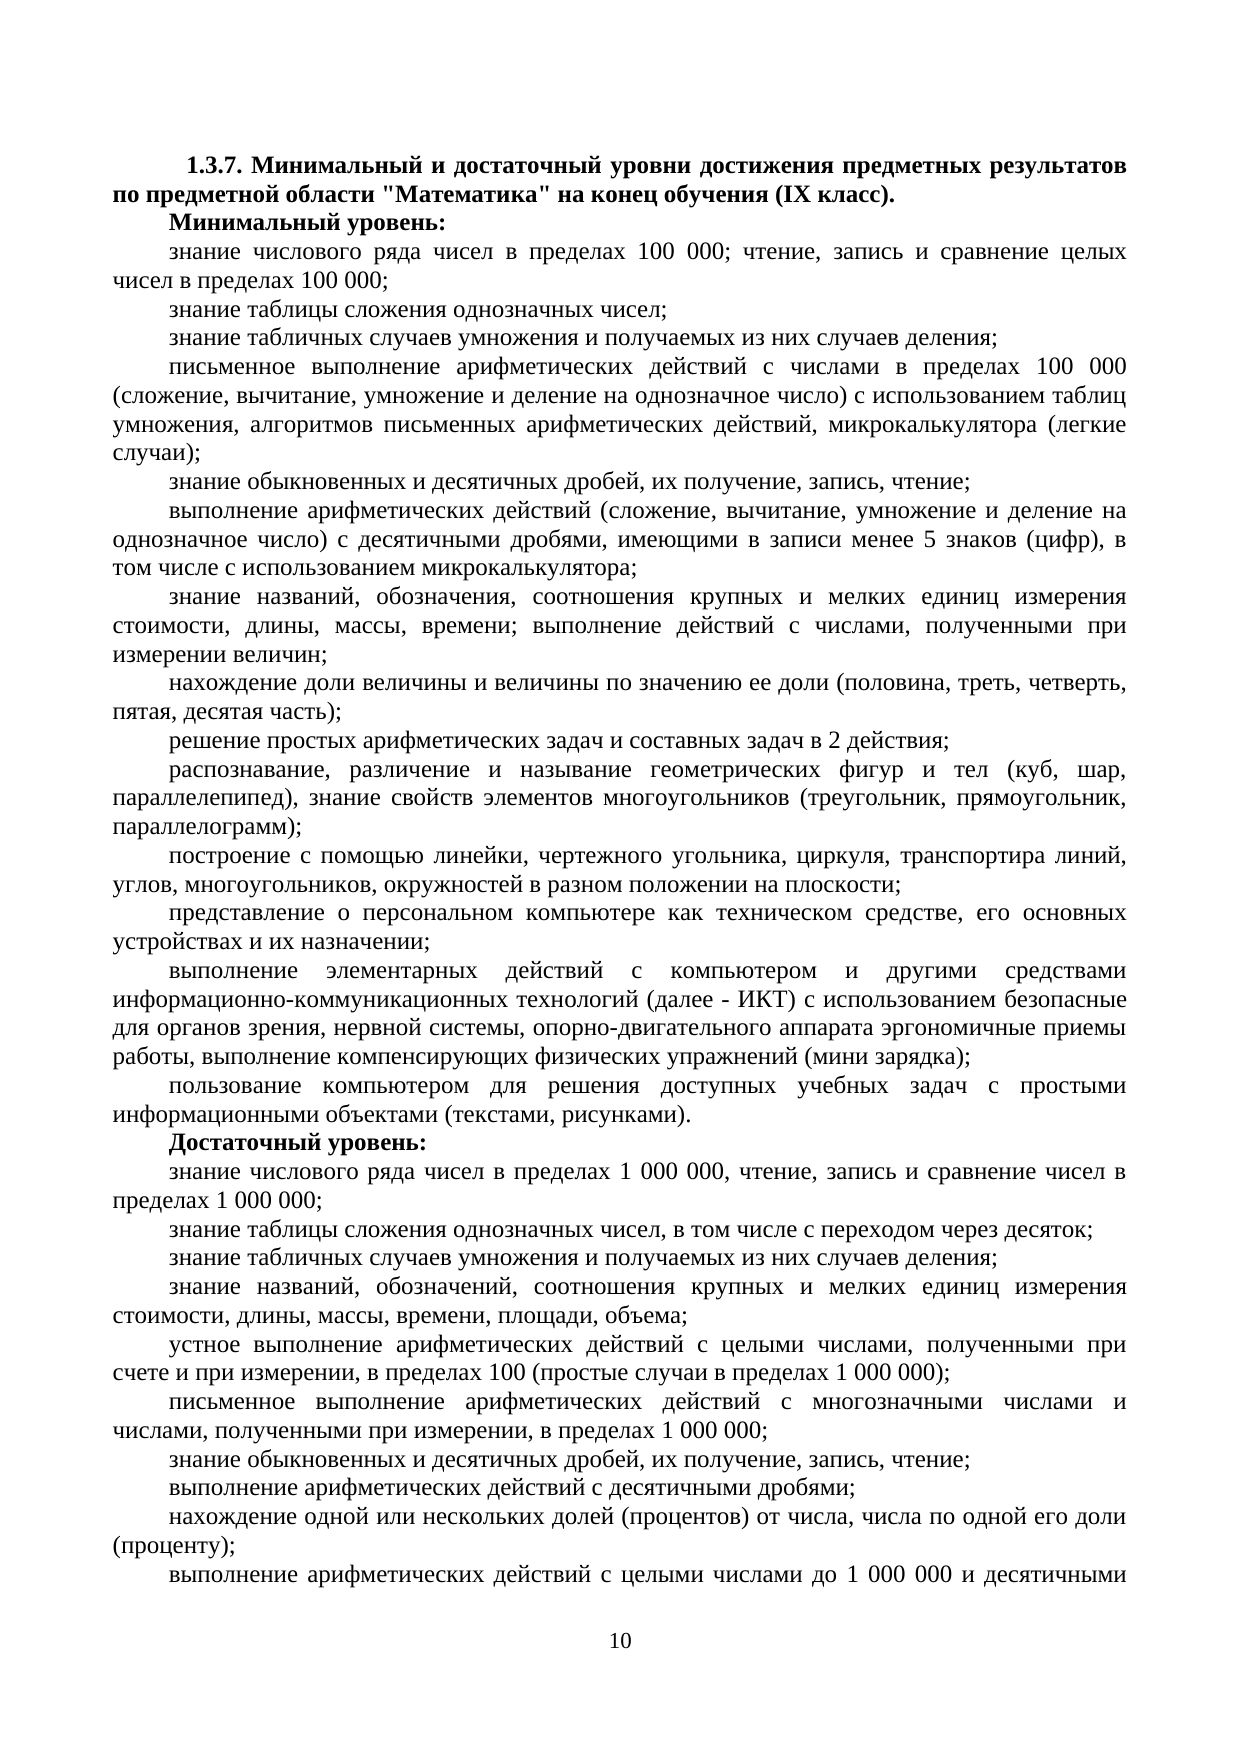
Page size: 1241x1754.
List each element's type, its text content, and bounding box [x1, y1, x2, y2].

text выполнение арифметических действий (сложение, вычитание, умножение и деление на однозначное число) с десятичными дробями, имеющими в записи менее 5 знаков (цифр), в том числе с использованием микрокалькулятора; [112, 495, 1128, 581]
text Достаточный уровень: [112, 1127, 1128, 1156]
text знание таблицы сложения однозначных чисел; [112, 294, 1128, 322]
text устное выполнение арифметических действий с целыми числами, полученными при счете и при измерении, в пределах 100 (простые случаи в пределах 1 000 000); [112, 1329, 1128, 1386]
text знание таблицы сложения однозначных чисел, в том числе с переходом через десяток; [112, 1214, 1128, 1242]
text знание обыкновенных и десятичных дробей, их получение, запись, чтение; [112, 466, 1128, 495]
text знание названий, обозначений, соотношения крупных и мелких единиц измерения стоимости, длины, массы, времени, площади, объема; [112, 1271, 1128, 1329]
text нахождение доли величины и величины по значению ее доли (половина, треть, четверть, пятая, десятая часть); [112, 667, 1128, 725]
text пользование компьютером для решения доступных учебных задач с простыми информационными объектами (текстами, рисунками). [112, 1070, 1128, 1127]
text выполнение арифметических действий с десятичными дробями; [112, 1472, 1128, 1501]
text распознавание, различение и называние геометрических фигур и тел (куб, шар, параллелепипед), знание свойств элементов многоугольников (треугольник, прямоугольник, параллелограмм); [112, 754, 1128, 840]
text построение с помощью линейки, чертежного угольника, циркуля, транспортира линий, углов, многоугольников, окружностей в разном положении на плоскости; [112, 840, 1128, 897]
text письменное выполнение арифметических действий с числами в пределах 100 000 (сложение, вычитание, умножение и деление на однозначное число) с использованием таблиц умножения, алгоритмов письменных арифметических действий, микрокалькулятора (легкие случаи); [112, 351, 1128, 466]
text знание табличных случаев умножения и получаемых из них случаев деления; [112, 322, 1128, 351]
text знание табличных случаев умножения и получаемых из них случаев деления; [112, 1242, 1128, 1271]
text знание обыкновенных и десятичных дробей, их получение, запись, чтение; [112, 1444, 1128, 1472]
text выполнение элементарных действий с компьютером и другими средствами информационно-коммуникационных технологий (далее - ИКТ) с использованием безопасные для органов зрения, нервной системы, опорно-двигательного аппарата эргономичные приемы работы, выполнение компенсирующих физических упражнений (мини зарядка); [112, 955, 1128, 1070]
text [112, 1559, 1128, 1587]
text знание числового ряда чисел в пределах 100 000; чтение, запись и сравнение целых чисел в пределах 100 000; [112, 236, 1128, 294]
text представление о персональном компьютере как техническом средстве, его основных устройствах и их назначении; [112, 897, 1128, 955]
text знание названий, обозначения, соотношения крупных и мелких единиц измерения стоимости, длины, массы, времени; выполнение действий с числами, полученными при измерении величин; [112, 581, 1128, 667]
text знание числового ряда чисел в пределах 1 000 000, чтение, запись и сравнение чисел в пределах 1 000 000; [112, 1156, 1128, 1214]
title 1.3.7. Минимальный и достаточный уровни достижения предметных результатов по предметной области "Математика" на конец обучения (IX класс). [112, 150, 1128, 207]
text Минимальный уровень: [112, 207, 1128, 236]
text нахождение одной или нескольких долей (процентов) от числа, числа по одной его доли (проценту); [112, 1501, 1128, 1559]
text решение простых арифметических задач и составных задач в 2 действия; [112, 725, 1128, 754]
text письменное выполнение арифметических действий с многозначными числами и числами, полученными при измерении, в пределах 1 000 000; [112, 1386, 1128, 1444]
